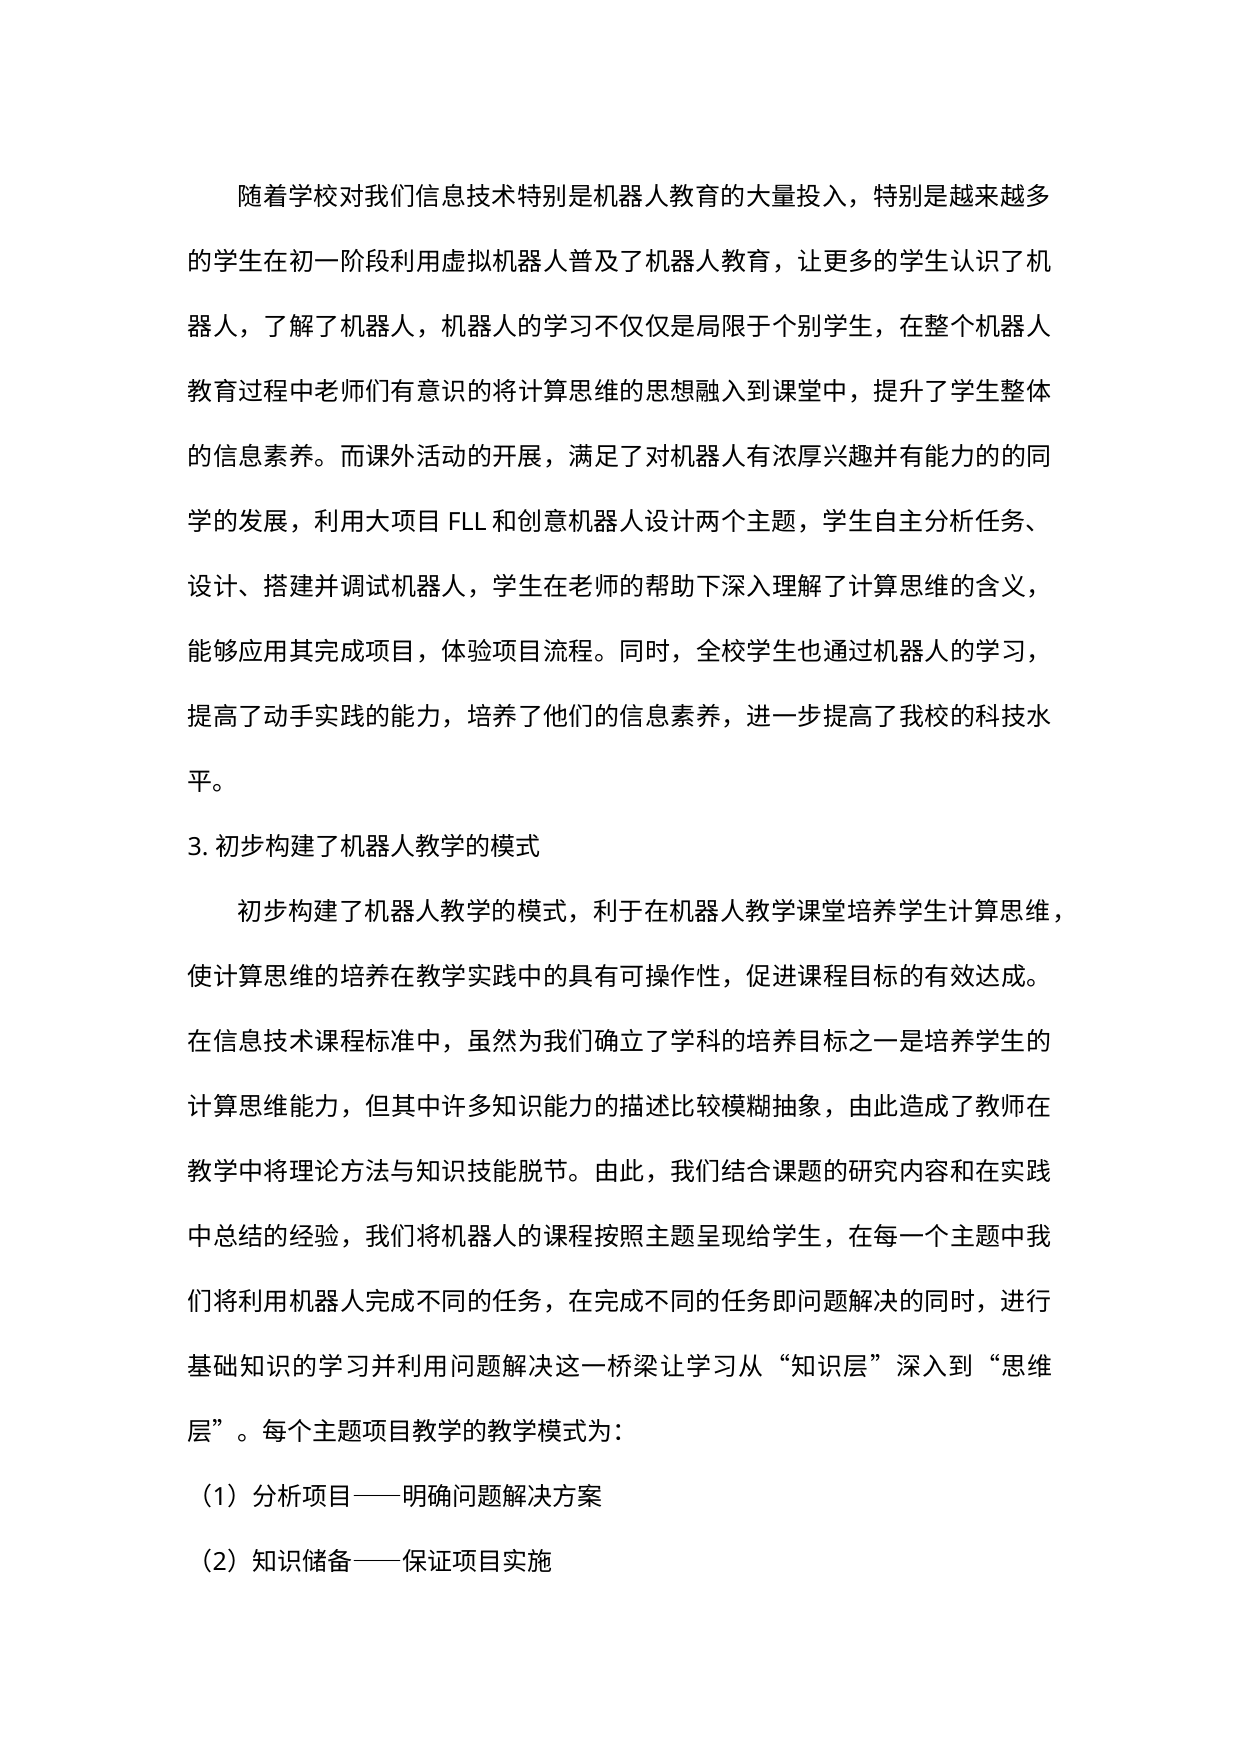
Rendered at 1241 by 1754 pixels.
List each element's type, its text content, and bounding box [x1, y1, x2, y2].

text （2）知识储备——保证项目实施 [187, 1527, 1053, 1592]
text 3. 初步构建了机器人教学的模式 [187, 812, 1053, 877]
text 随着学校对我们信息技术特别是机器人教育的大量投入，特别是越来越多的学生在初一阶段利用虚拟机器人普及了机器人教育，让更多的学生认识了机器人，了解了机器人，机器人的学习不仅仅是局限于个别学生，在整个机器人教育过程中老师们有意识的将计算思维的思想融入到课堂中，提升了学生整体的信息素养。而课外活动的开展，满足了对机器人有浓厚兴趣并有能力的的同学的发展，利用大项目FLL和创意机器人设计两个主题，学生自主分析任务、设计、搭建并调试机器人，学生在老师的帮助下深入理解了计算思维的含义，能够应用其完成项目，体验项目流程。同时，全校学生也通过机器人的学习，提高了动手实践的能力，培养了他们的信息素养，进一步提高了我校的科技水平。 [187, 162, 1053, 812]
text 初步构建了机器人教学的模式，利于在机器人教学课堂培养学生计算思维，使计算思维的培养在教学实践中的具有可操作性，促进课程目标的有效达成。在信息技术课程标准中，虽然为我们确立了学科的培养目标之一是培养学生的计算思维能力，但其中许多知识能力的描述比较模糊抽象，由此造成了教师在教学中将理论方法与知识技能脱节。由此，我们结合课题的研究内容和在实践中总结的经验，我们将机器人的课程按照主题呈现给学生，在每一个主题中我们将利用机器人完成不同的任务，在完成不同的任务即问题解决的同时，进行基础知识的学习并利用问题解决这一桥梁让学习从“知识层”深入到“思维层”。每个主题项目教学的教学模式为： [187, 877, 1053, 1462]
text （1）分析项目——明确问题解决方案 [187, 1462, 1053, 1527]
